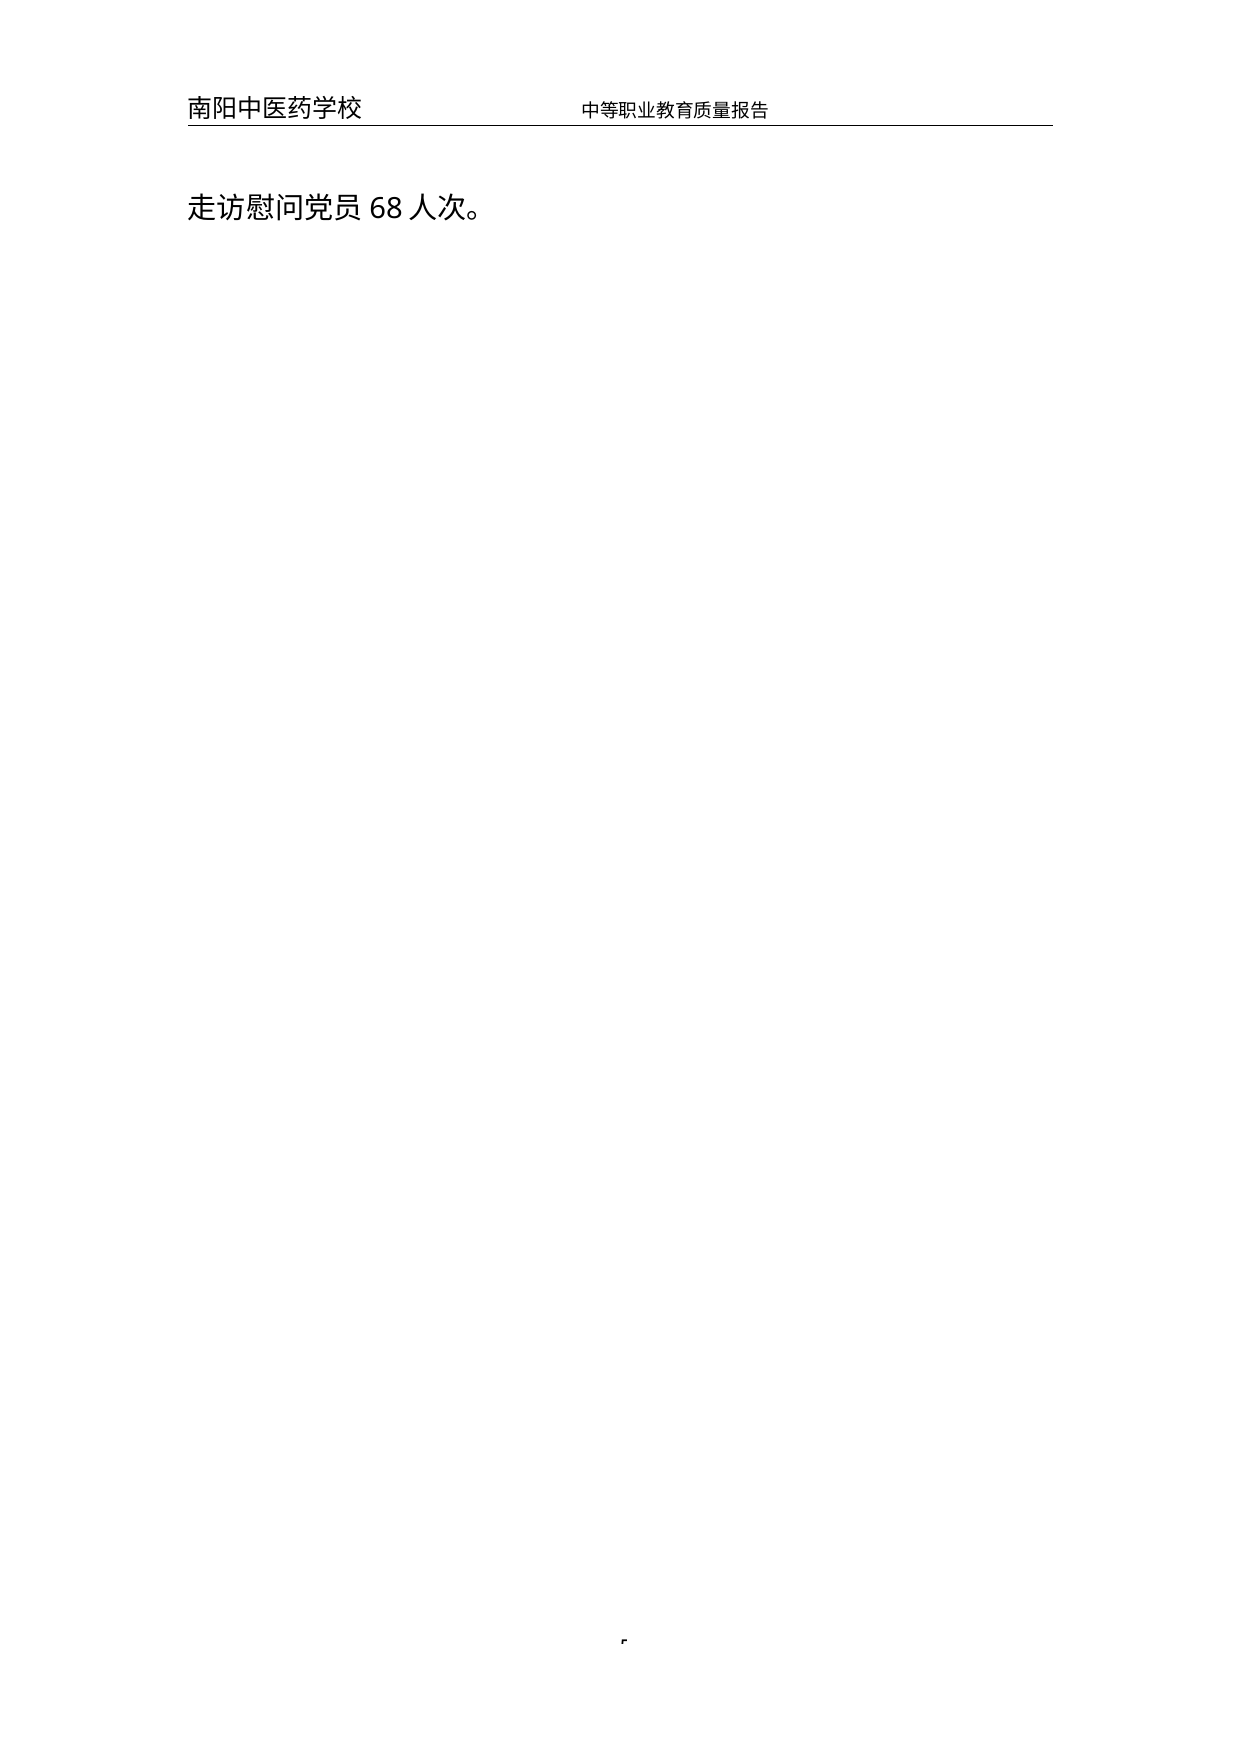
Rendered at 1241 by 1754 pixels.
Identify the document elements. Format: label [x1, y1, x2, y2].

text [187, 173, 1053, 238]
